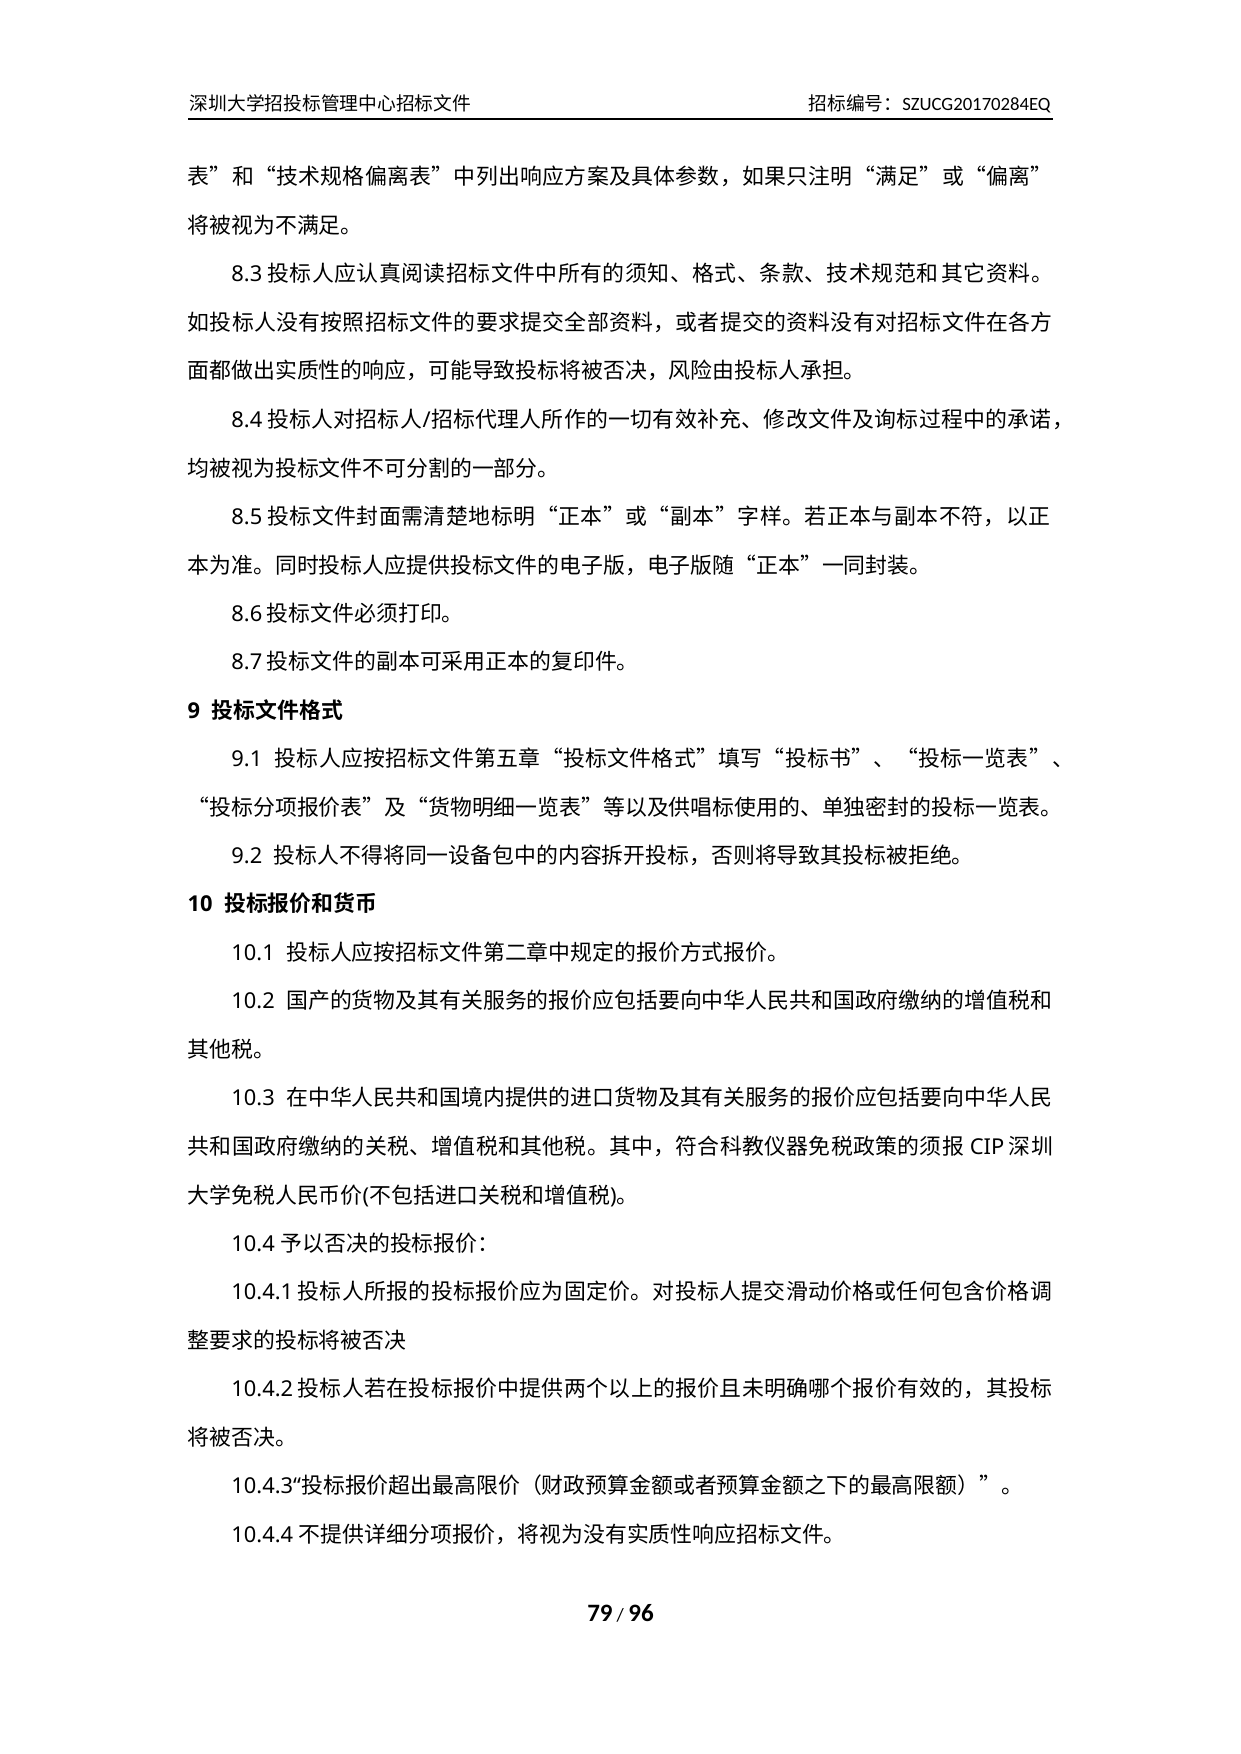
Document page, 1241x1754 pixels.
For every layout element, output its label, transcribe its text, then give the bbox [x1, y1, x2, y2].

text 8.3投标人应认真阅读招标文件中所有的须知、格式、条款、技术规范和其它资料。如投标人没有按照招标文件的要求提交全部资料，或者提交的资料没有对招标文件在各方面都做出实质性的响应，可能导致投标将被否决，风险由投标人承担。 [187, 256, 1053, 386]
text 8.4投标人对招标人/招标代理人所作的一切有效补充、修改文件及询标过程中的承诺，均被视为投标文件不可分割的一部分。 [187, 401, 1053, 483]
text 10.4.2投标人若在投标报价中提供两个以上的报价且未明确哪个报价有效的，其投标将被否决。 [187, 1371, 1053, 1452]
text 8.5投标文件封面需清楚地标明“正本”或“副本”字样。若正本与副本不符，以正本为准。同时投标人应提供投标文件的电子版，电子版随“正本”一同封装。 [187, 498, 1053, 580]
text 8.6投标文件必须打印。 [187, 596, 1053, 628]
text 10.1 投标人应按招标文件第二章中规定的报价方式报价。 [187, 934, 1053, 967]
text 8.7投标文件的副本可采用正本的复印件。 [187, 644, 1053, 676]
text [187, 158, 1053, 240]
text 10.3 在中华人民共和国境内提供的进口货物及其有关服务的报价应包括要向中华人民共和国政府缴纳的关税、增值税和其他税。其中，符合科教仪器免税政策的须报CIP深圳大学免税人民币价(不包括进口关税和增值税)。 [187, 1080, 1053, 1210]
text 10.4.3“投标报价超出最高限价（财政预算金额或者预算金额之下的最高限额）”。 [187, 1468, 1053, 1501]
text 10.4.4 不提供详细分项报价，将视为没有实质性响应招标文件。 [187, 1516, 1053, 1549]
text 10.2 国产的货物及其有关服务的报价应包括要向中华人民共和国政府缴纳的增值税和其他税。 [187, 983, 1053, 1064]
text 10.4.1投标人所报的投标报价应为固定价。对投标人提交滑动价格或任何包含价格调整要求的投标将被否决 [187, 1274, 1053, 1355]
text 9 投标文件格式 [187, 692, 1053, 725]
text 10.4 予以否决的投标报价： [187, 1226, 1053, 1258]
text 10 投标报价和货币 [187, 886, 1053, 918]
text 9.2 投标人不得将同一设备包中的内容拆开投标，否则将导致其投标被拒绝。 [187, 838, 1053, 870]
text 9.1 投标人应按招标文件第五章“投标文件格式”填写“投标书”、“投标一览表”、“投标分项报价表”及“货物明细一览表”等以及供唱标使用的、单独密封的投标一览表。 [187, 741, 1053, 822]
